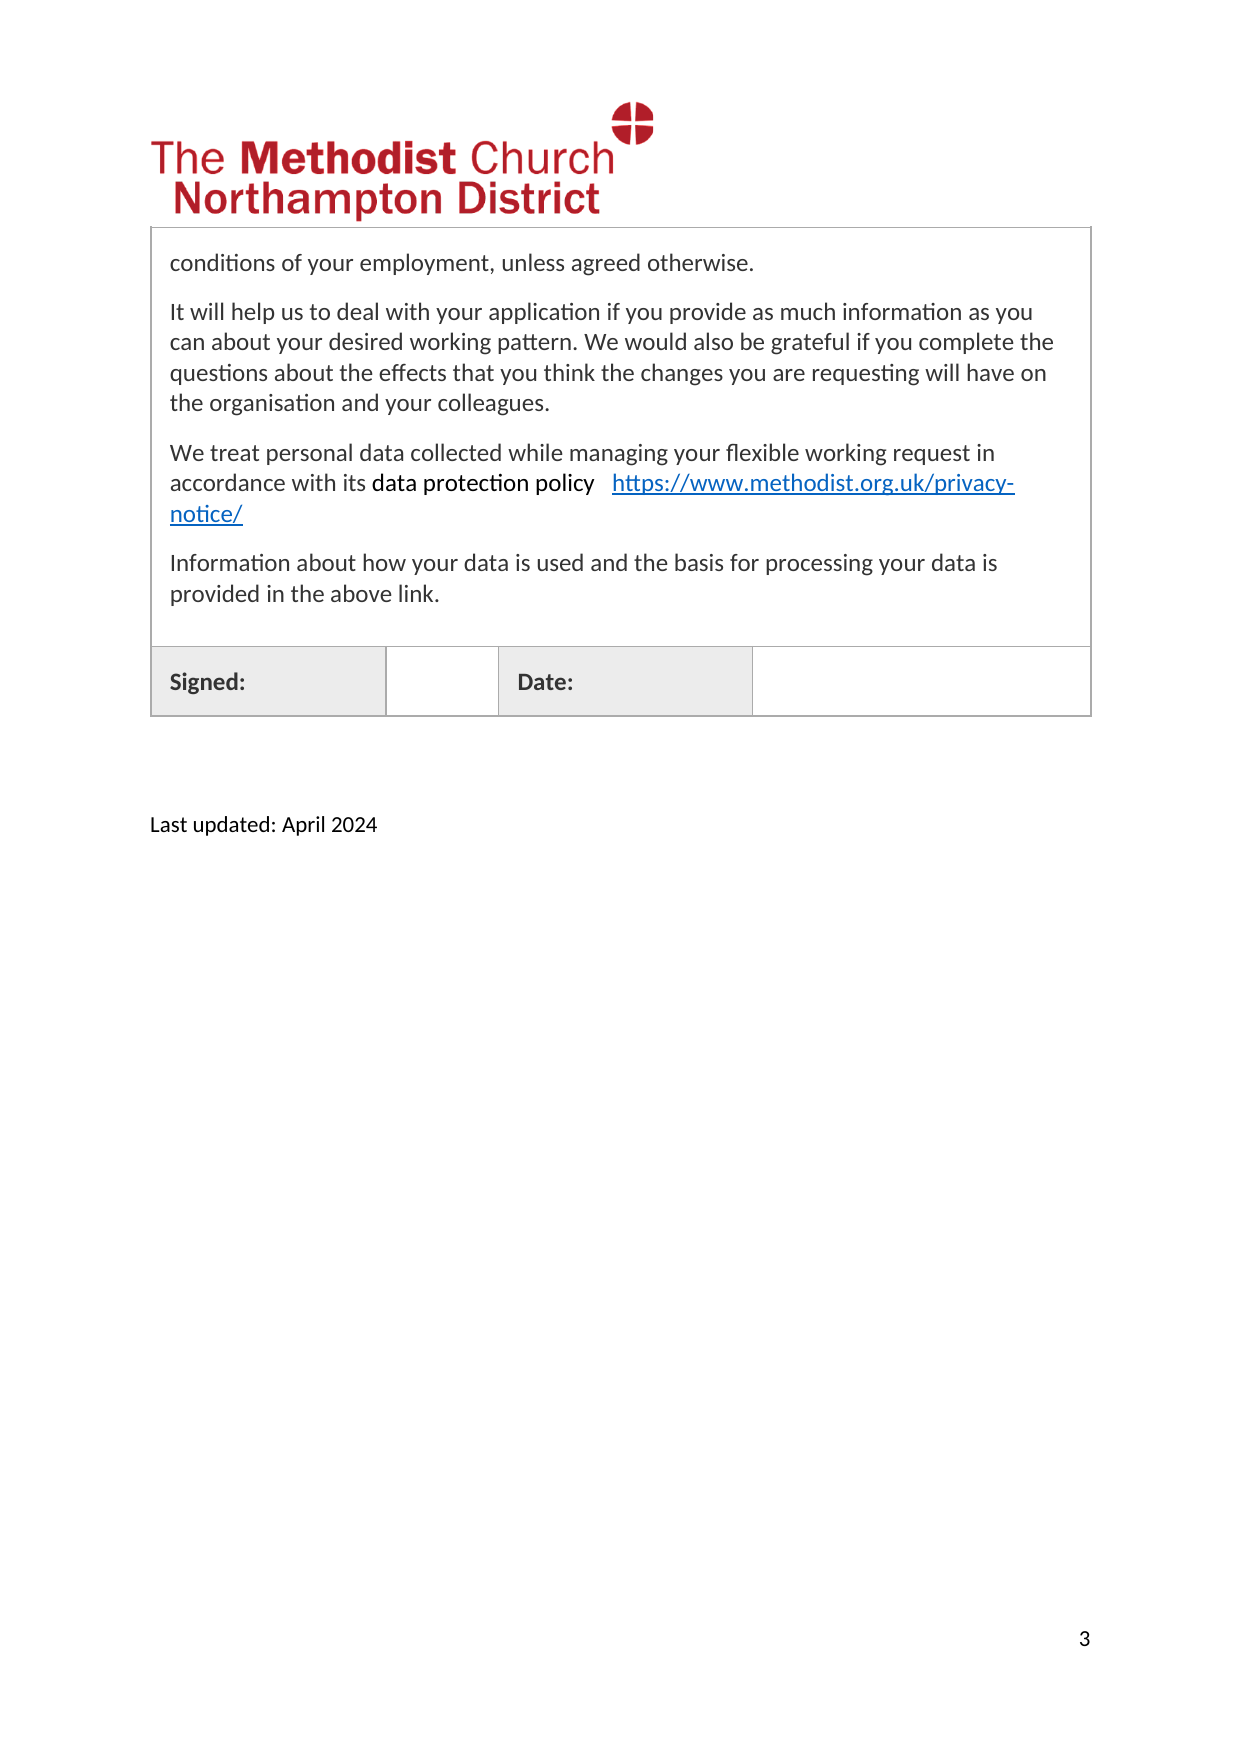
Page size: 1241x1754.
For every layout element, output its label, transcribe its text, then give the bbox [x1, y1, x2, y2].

table_cell Date: [499, 647, 752, 715]
table_cell [753, 647, 1090, 715]
picture [150, 101, 653, 223]
text Last updated: April 2024 [150, 811, 1090, 839]
table_cell [387, 647, 498, 715]
table_cell Signed: [152, 647, 385, 715]
